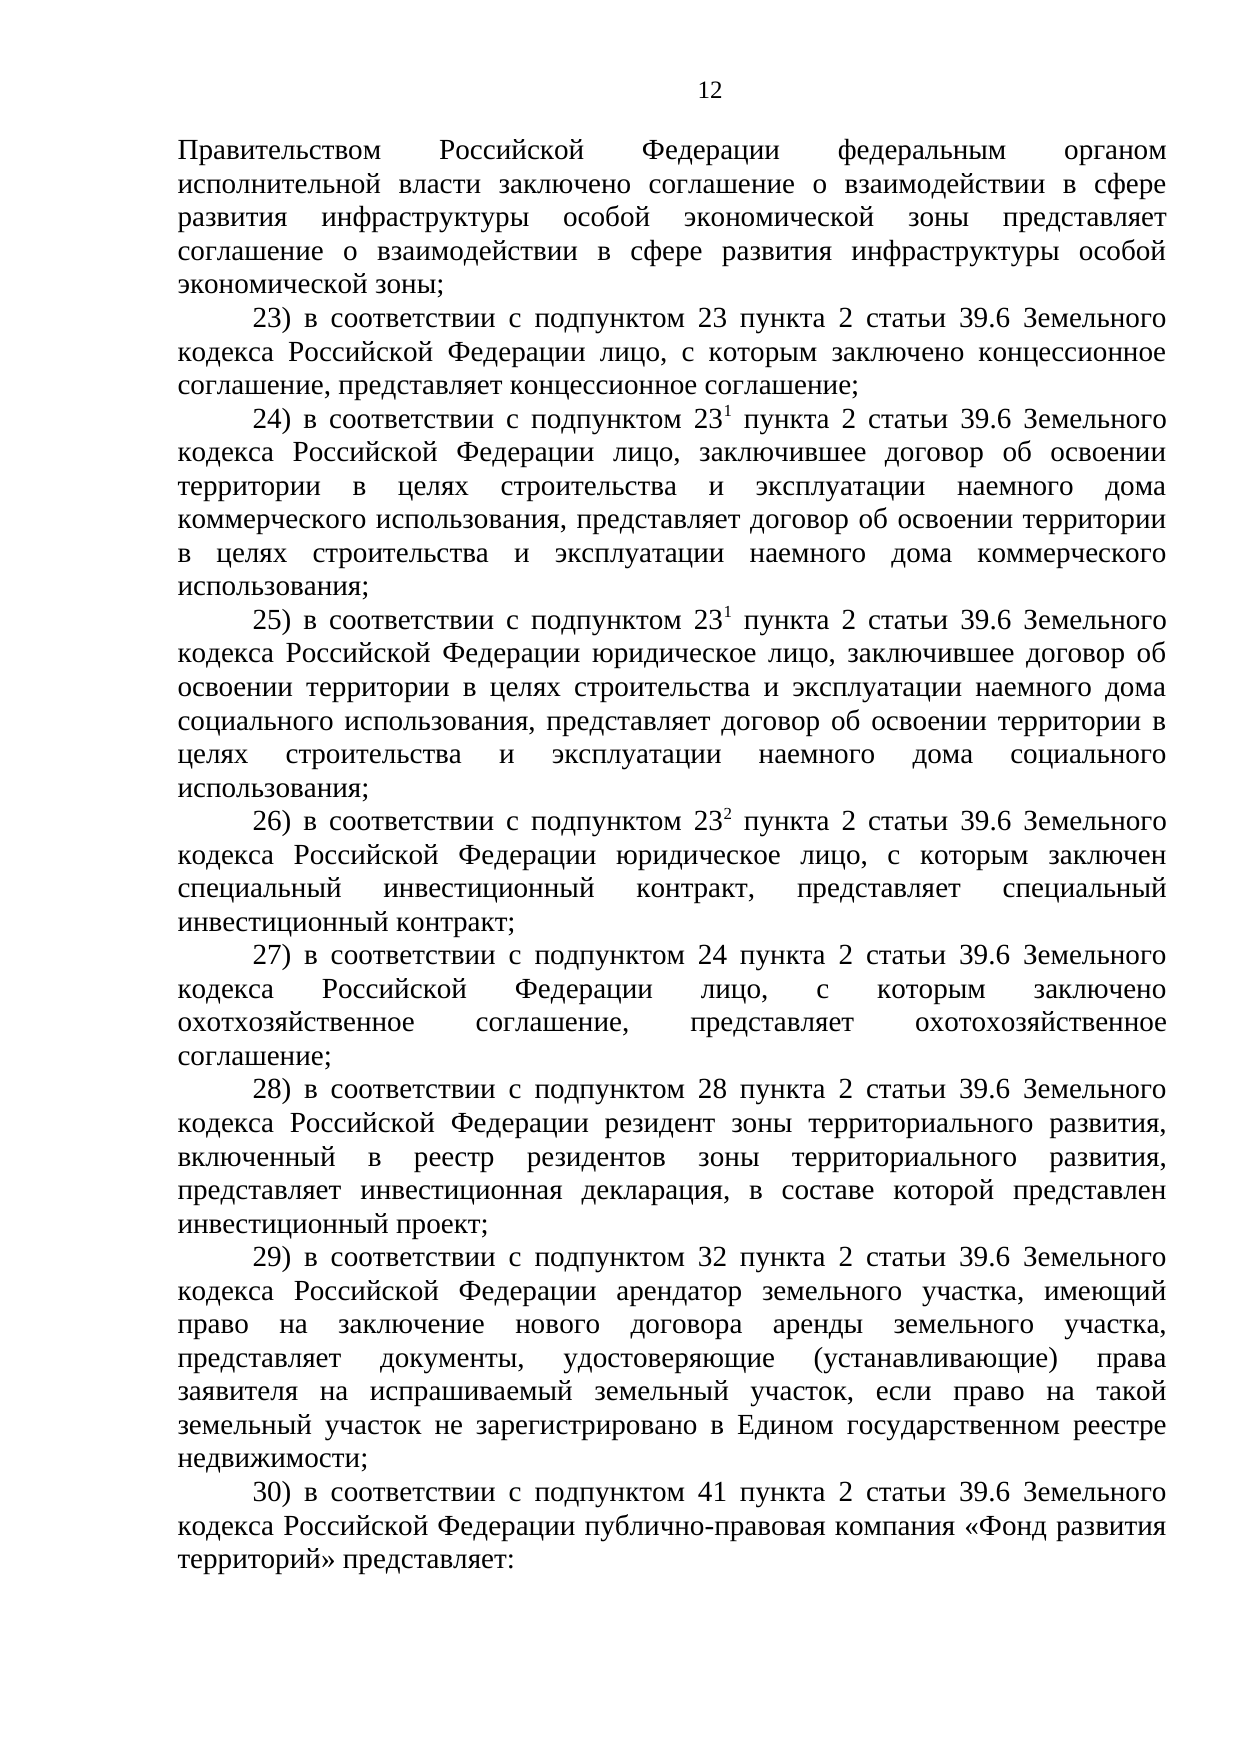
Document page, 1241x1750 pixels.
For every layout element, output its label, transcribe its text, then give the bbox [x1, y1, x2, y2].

text 30) в соответствии с подпунктом 41 пункта 2 статьи 39.6 Земельного кодекса Российской Федерации публично-правовая компания «Фонд развития территорий» представляет: [177, 1474, 1167, 1575]
text 27) в соответствии с подпунктом 24 пункта 2 статьи 39.6 Земельного кодекса Российской Федерации лицо, с которым заключено охотхозяйственное соглашение, представляет охотохозяйственное соглашение; [177, 937, 1167, 1072]
text 28) в соответствии с подпунктом 28 пункта 2 статьи 39.6 Земельного кодекса Российской Федерации резидент зоны территориального развития, включенный в реестр резидентов зоны территориального развития, представляет инвестиционная декларация, в составе которой представлен инвестиционный проект; [177, 1072, 1167, 1239]
text 25) в соответствии с подпунктом 231 пункта 2 статьи 39.6 Земельного кодекса Российской Федерации юридическое лицо, заключившее договор об освоении территории в целях строительства и эксплуатации наемного дома социального использования, представляет договор об освоении территории в целях строительства и эксплуатации наемного дома социального использования; [177, 602, 1167, 803]
text 24) в соответствии с подпунктом 231 пункта 2 статьи 39.6 Земельного кодекса Российской Федерации лицо, заключившее договор об освоении территории в целях строительства и эксплуатации наемного дома коммерческого использования, представляет договор об освоении территории в целях строительства и эксплуатации наемного дома коммерческого использования; [177, 401, 1167, 602]
text 26) в соответствии с подпунктом 232 пункта 2 статьи 39.6 Земельного кодекса Российской Федерации юридическое лицо, с которым заключен специальный инвестиционный контракт, представляет специальный инвестиционный контракт; [177, 803, 1167, 937]
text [177, 132, 1167, 300]
text 29) в соответствии с подпунктом 32 пункта 2 статьи 39.6 Земельного кодекса Российской Федерации арендатор земельного участка, имеющий право на заключение нового договора аренды земельного участка, представляет документы, удостоверяющие (устанавливающие) права заявителя на испрашиваемый земельный участок, если право на такой земельный участок не зарегистрировано в Едином государственном реестре недвижимости; [177, 1239, 1167, 1474]
text 23) в соответствии с подпунктом 23 пункта 2 статьи 39.6 Земельного кодекса Российской Федерации лицо, с которым заключено концессионное соглашение, представляет концессионное соглашение; [177, 300, 1167, 401]
